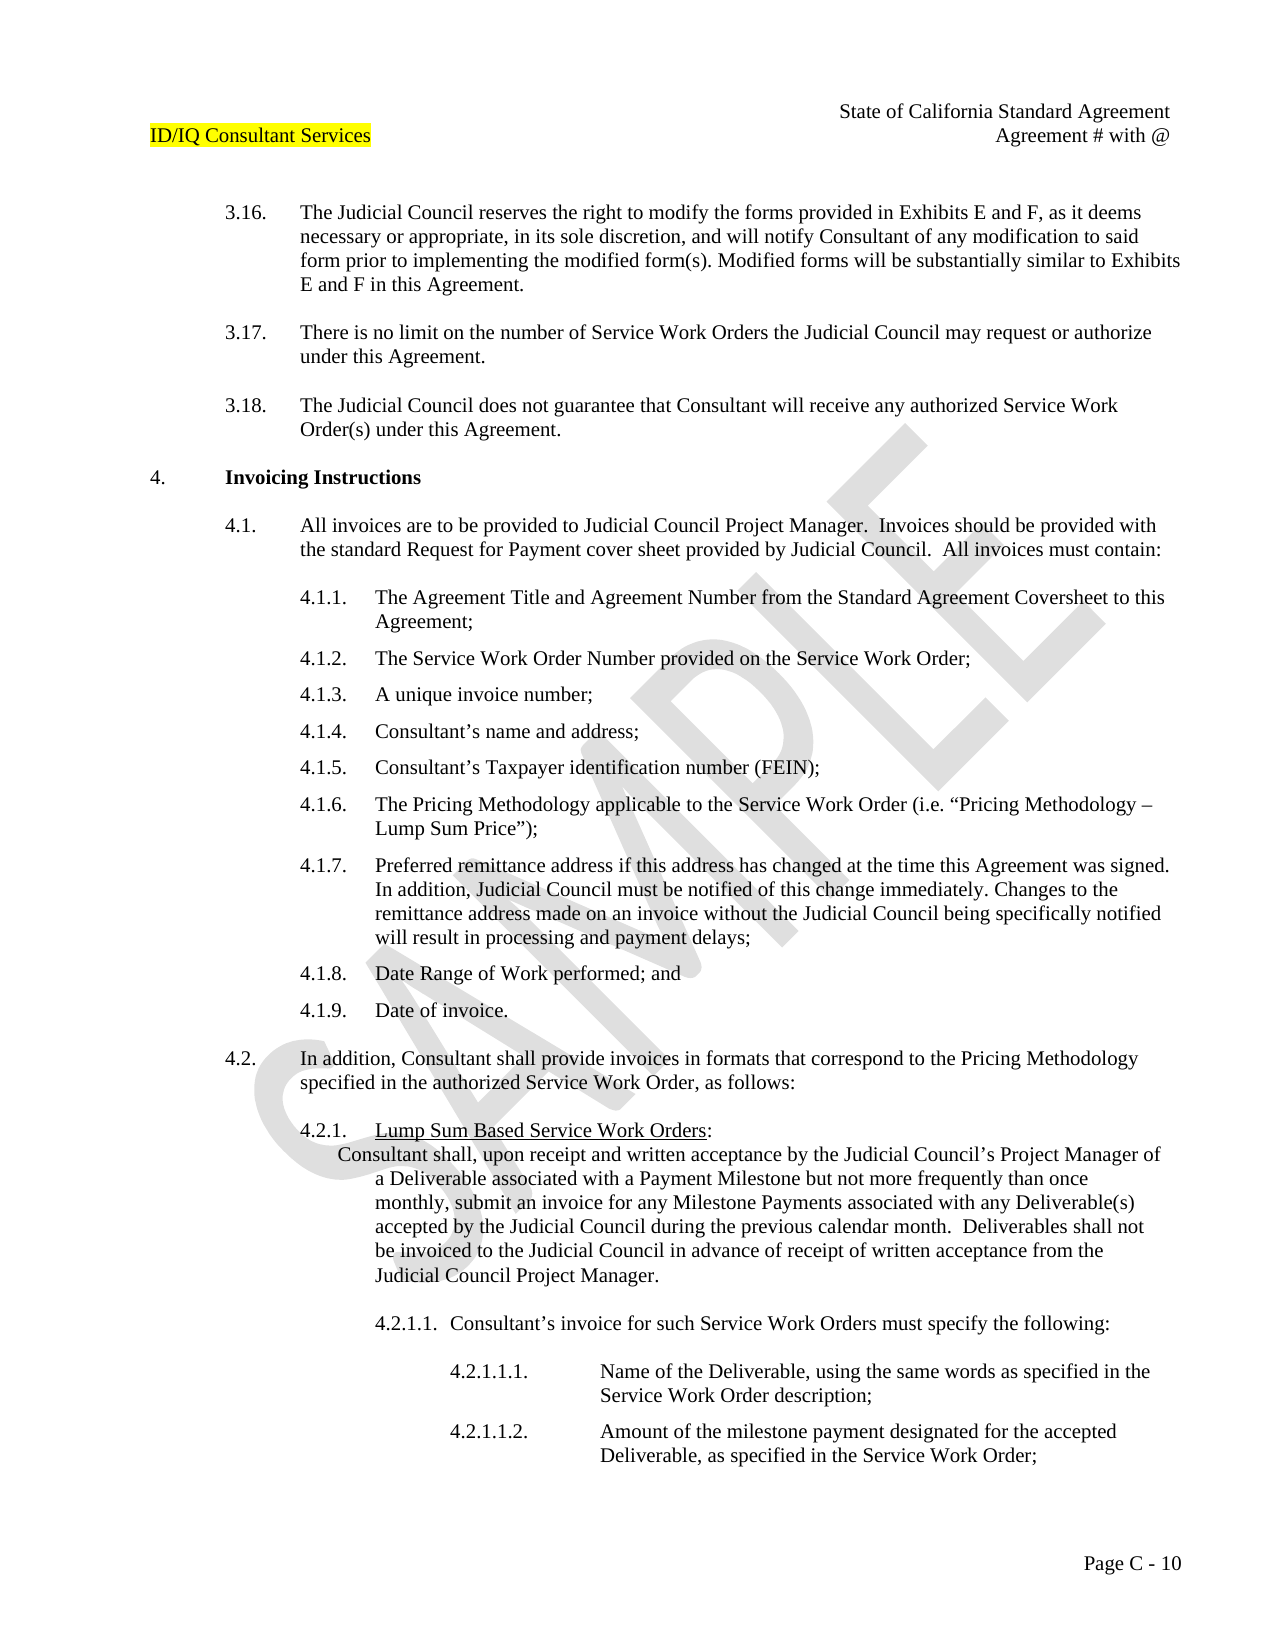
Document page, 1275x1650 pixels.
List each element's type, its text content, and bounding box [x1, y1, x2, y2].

list Date of invoice. [300, 998, 1181, 1022]
list The Agreement Title and Agreement Number from the Standard Agreement Coversheet to this Agreement; [300, 585, 1181, 633]
list Amount of the milestone payment designated for the accepted Deliverable, as specified in the Service Work Order; [450, 1419, 1162, 1467]
list Consultant’s Taxpayer identification number (FEIN); [300, 755, 1181, 779]
list Consultant’s invoice for such Service Work Orders must specify the following: [375, 1311, 1181, 1335]
list There is no limit on the number of Service Work Orders the Judicial Council may request or authorize under this Agreement. [225, 320, 1181, 368]
list Lump Sum Based Service Work Orders: [300, 1118, 1181, 1142]
list Invoicing Instructions [150, 465, 1181, 489]
list Preferred remittance address if this address has changed at the time this Agreement was signed. In addition, Judicial Council must be notified of this change immediately. Changes to the remittance address made on an invoice without the Judicial Council being specifically notified will result in processing and payment delays; [300, 852, 1181, 949]
list The Judicial Council does not guarantee that Consultant will receive any authorized Service Work Order(s) under this Agreement. [225, 392, 1181, 441]
list In addition, Consultant shall provide invoices in formats that correspond to the Pricing Methodology specified in the authorized Service Work Order, as follows: [225, 1046, 1181, 1094]
list The Judicial Council reserves the right to modify the forms provided in Exhibits E and F, as it deems necessary or appropriate, in its sole discretion, and will notify Consultant of any modification to said form prior to implementing the modified form(s). Modified forms will be substantially similar to Exhibits E and F in this Agreement. [225, 200, 1181, 296]
list A unique invoice number; [300, 682, 1181, 706]
list The Pricing Methodology applicable to the Service Work Order (i.e. “Pricing Methodology – Lump Sum Price”); [300, 792, 1181, 840]
list All invoices are to be provided to Judicial Council Project Manager. Invoices should be provided with the standard Request for Payment cover sheet provided by Judicial Council. All invoices must contain: [225, 513, 1181, 561]
list Date Range of Work performed; and [300, 961, 1181, 985]
text Consultant shall, upon receipt and written acceptance by the Judicial Council’s Project Manager of a Deliverable associated with a Payment Milestone but not more frequently than once monthly, submit an invoice for any Milestone Payments associated with any Deliverable(s) accepted by the Judicial Council during the previous calendar month. Deliverables shall not be invoiced to the Judicial Council in advance of receipt of written acceptance from the Judicial Council Project Manager. [337, 1142, 1162, 1287]
list The Service Work Order Number provided on the Service Work Order; [300, 646, 1181, 670]
list Name of the Deliverable, using the same words as specified in the Service Work Order description; [450, 1359, 1162, 1407]
list Consultant’s name and address; [300, 719, 1181, 743]
